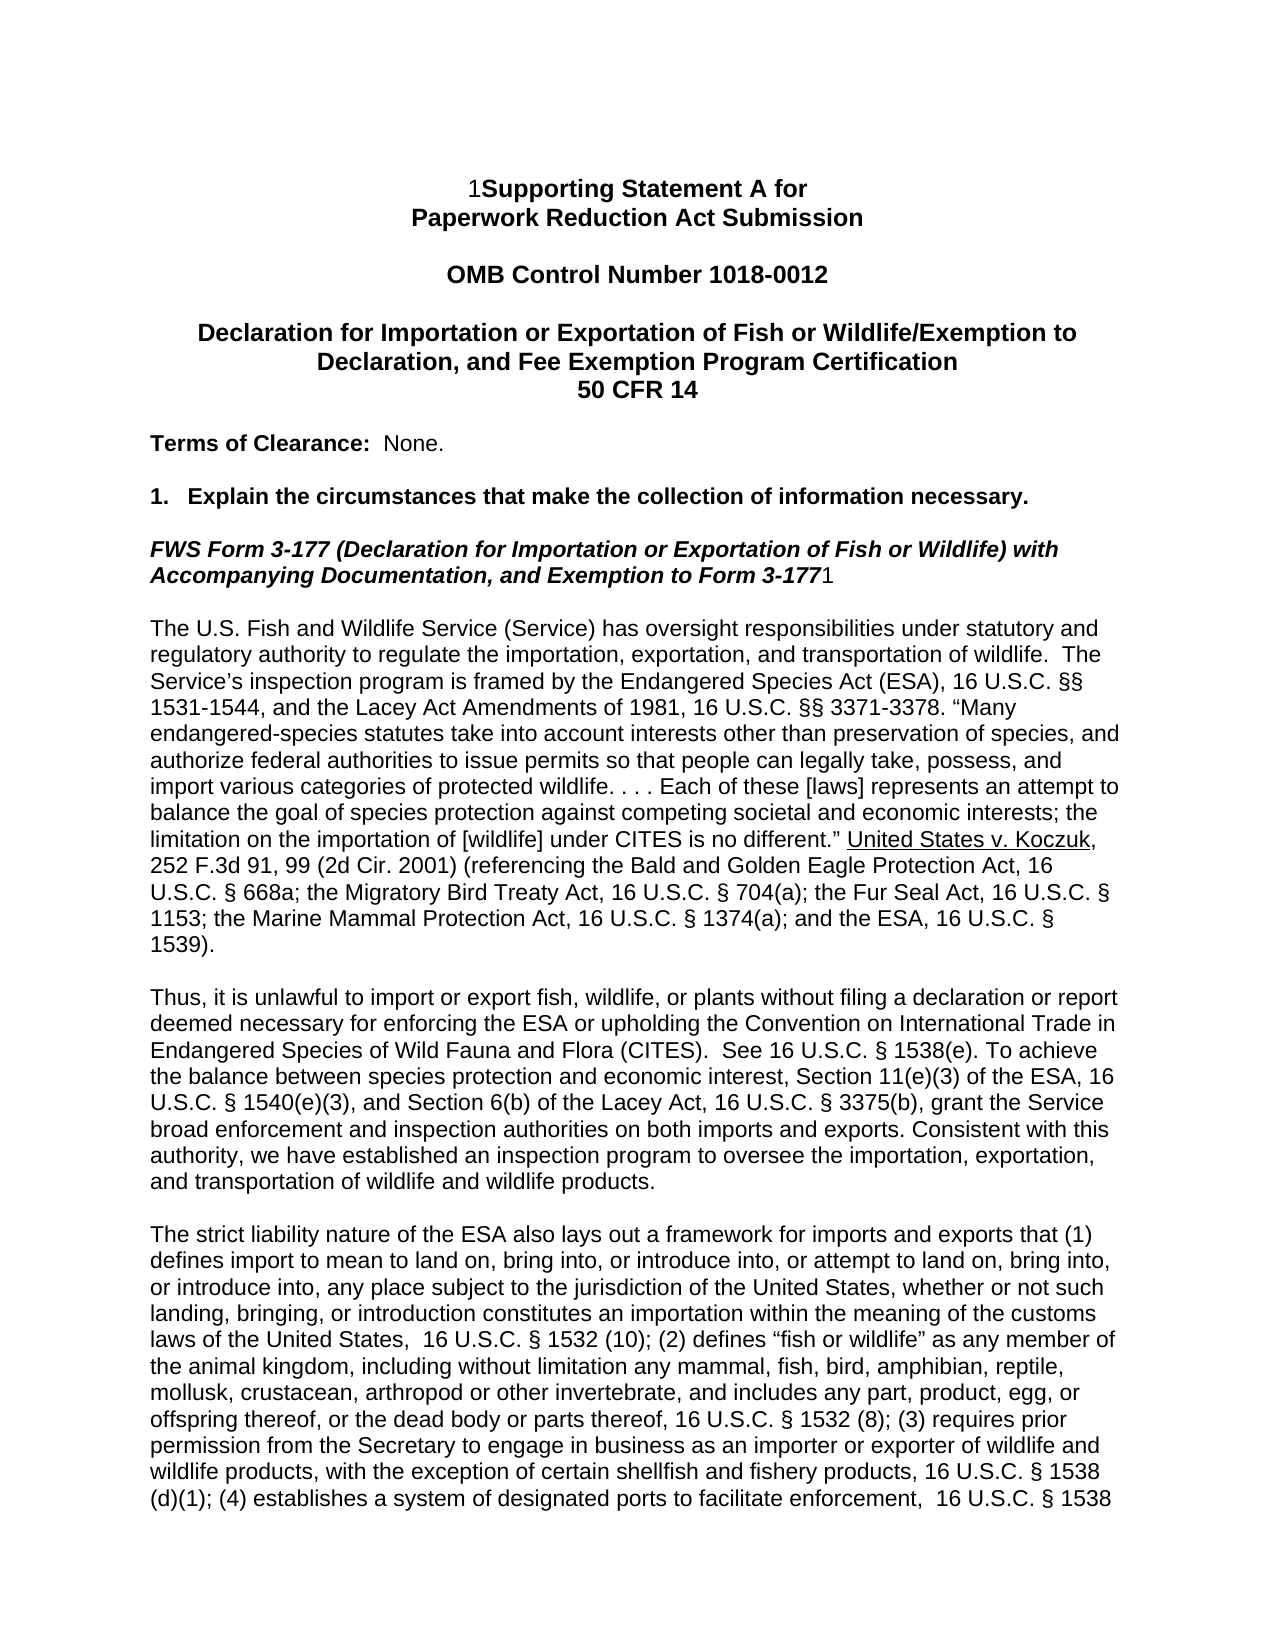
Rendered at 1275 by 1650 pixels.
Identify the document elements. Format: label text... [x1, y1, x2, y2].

text FWS Form 3-177 (Declaration for Importation or Exportation of Fish or Wildlife) with Accompanying Documentation, and Exemption to Form 3-177 [150, 536, 1125, 588]
text Supporting Statement A for [150, 174, 1125, 203]
text OMB Control Number 1018-0012 [150, 260, 1125, 289]
text Thus, it is unlawful to import or export fish, wildlife, or plants without filing a declaration or report deemed necessary for enforcing the ESA or upholding the Convention on International Trade in Endangered Species of Wild Fauna and Flora (CITES). See 16 U.S.C. § 1538(e). To achieve the balance between species protection and economic interest, Section 11(e)(3) of the ESA, 16 U.S.C. § 1540(e)(3), and Section 6(b) of the Lacey Act, 16 U.S.C. § 3375(b), grant the Service broad enforcement and inspection authorities on both imports and exports. Consistent with this authority, we have established an inspection program to oversee the importation, exportation, and transportation of wildlife and wildlife products. [150, 984, 1125, 1195]
text Declaration for Importation or Exportation of Fish or Wildlife/Exemption to Declaration, and Fee Exemption Program Certification [150, 318, 1125, 375]
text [150, 1221, 1125, 1511]
text 1. Explain the circumstances that make the collection of information necessary. [150, 483, 1125, 509]
text Terms of Clearance: None. [150, 430, 1125, 457]
text The U.S. Fish and Wildlife Service (Service) has oversight responsibilities under statutory and regulatory authority to regulate the importation, exportation, and transportation of wildlife. The Service’s inspection program is framed by the Endangered Species Act (ESA), 16 U.S.C. §§ 1531-1544, and the Lacey Act Amendments of 1981, 16 U.S.C. §§ 3371-3378. “Many endangered-species statutes take into account interests other than preservation of species, and authorize federal authorities to issue permits so that people can legally take, possess, and import various categories of protected wildlife. . . . Each of these [laws] represents an attempt to balance the goal of species protection against competing societal and economic interests; the limitation on the importation of [wildlife] under CITES is no different.” United States v. Koczuk, 252 F.3d 91, 99 (2d Cir. 2001) (referencing the Bald and Golden Eagle Protection Act, 16 U.S.C. § 668a; the Migratory Bird Treaty Act, 16 U.S.C. § 704(a); the Fur Seal Act, 16 U.S.C. § 1153; the Marine Mammal Protection Act, 16 U.S.C. § 1374(a); and the ESA, 16 U.S.C. § 1539). [150, 615, 1125, 957]
text 50 CFR 14 [150, 375, 1125, 404]
text Paperwork Reduction Act Submission [150, 203, 1125, 232]
